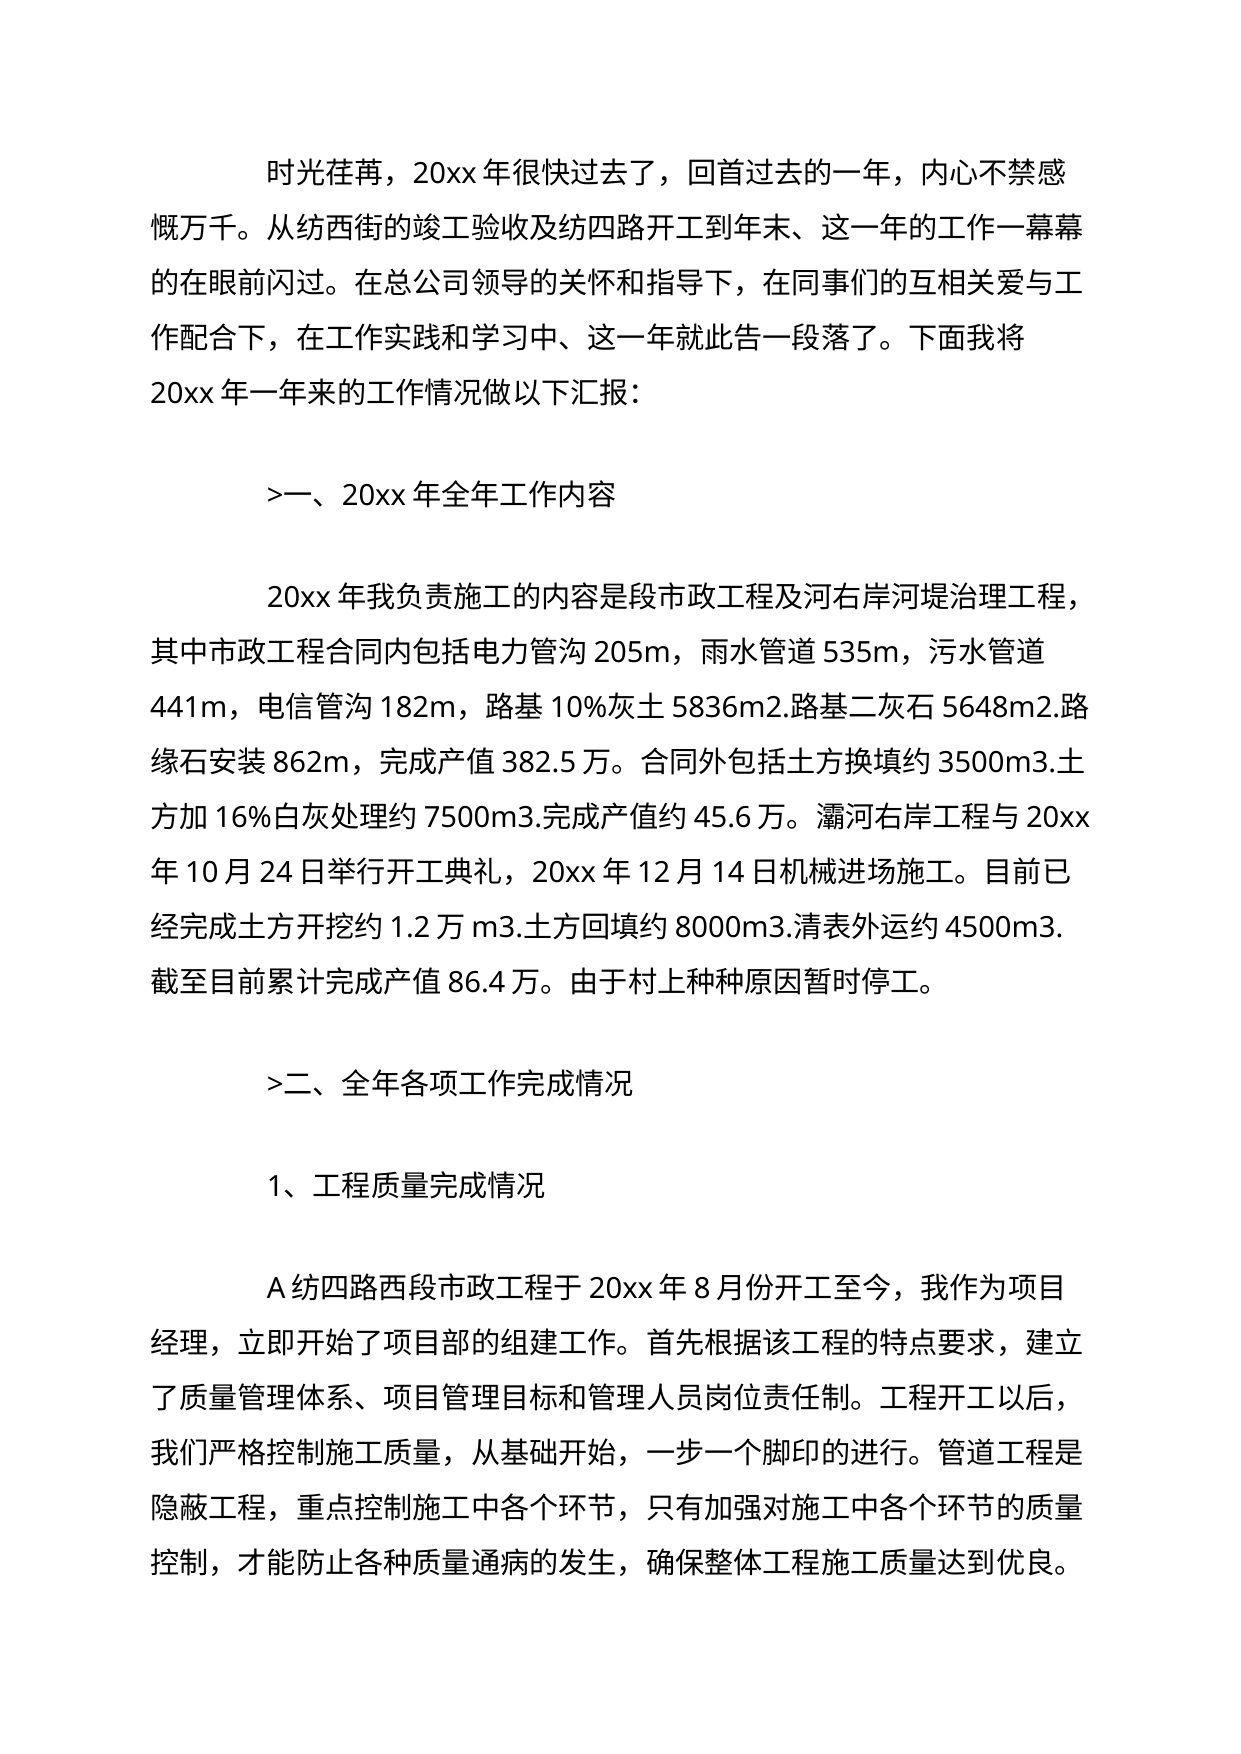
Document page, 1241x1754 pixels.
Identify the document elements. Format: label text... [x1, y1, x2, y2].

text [150, 1264, 1090, 1581]
text 时光荏苒，20xx年很快过去了，回首过去的一年，内心不禁感慨万千。从纺西街的竣工验收及纺四路开工到年末、这一年的工作一幕幕的在眼前闪过。在总公司领导的关怀和指导下，在同事们的互相关爱与工作配合下，在工作实践和学习中、这一年就此告一段落了。下面我将20xx年一年来的工作情况做以下汇报： [150, 150, 1090, 412]
text >一、20xx年全年工作内容 [150, 472, 1090, 514]
text 20xx年我负责施工的内容是段市政工程及河右岸河堤治理工程，其中市政工程合同内包括电力管沟205m，雨水管道535m，污水管道441m，电信管沟182m，路基10%灰土5836m2.路基二灰石5648m2.路缘石安装862m，完成产值382.5万。合同外包括土方换填约3500m3.土方加16%白灰处理约7500m3.完成产值约45.6万。灞河右岸工程与20xx年10月24日举行开工典礼，20xx年12月14日机械进场施工。目前已经完成土方开挖约1.2万m3.土方回填约8000m3.清表外运约4500m3.截至目前累计完成产值86.4万。由于村上种种原因暂时停工。 [150, 574, 1090, 1001]
text >二、全年各项工作完成情况 [150, 1061, 1090, 1103]
text 1、工程质量完成情况 [150, 1163, 1090, 1205]
